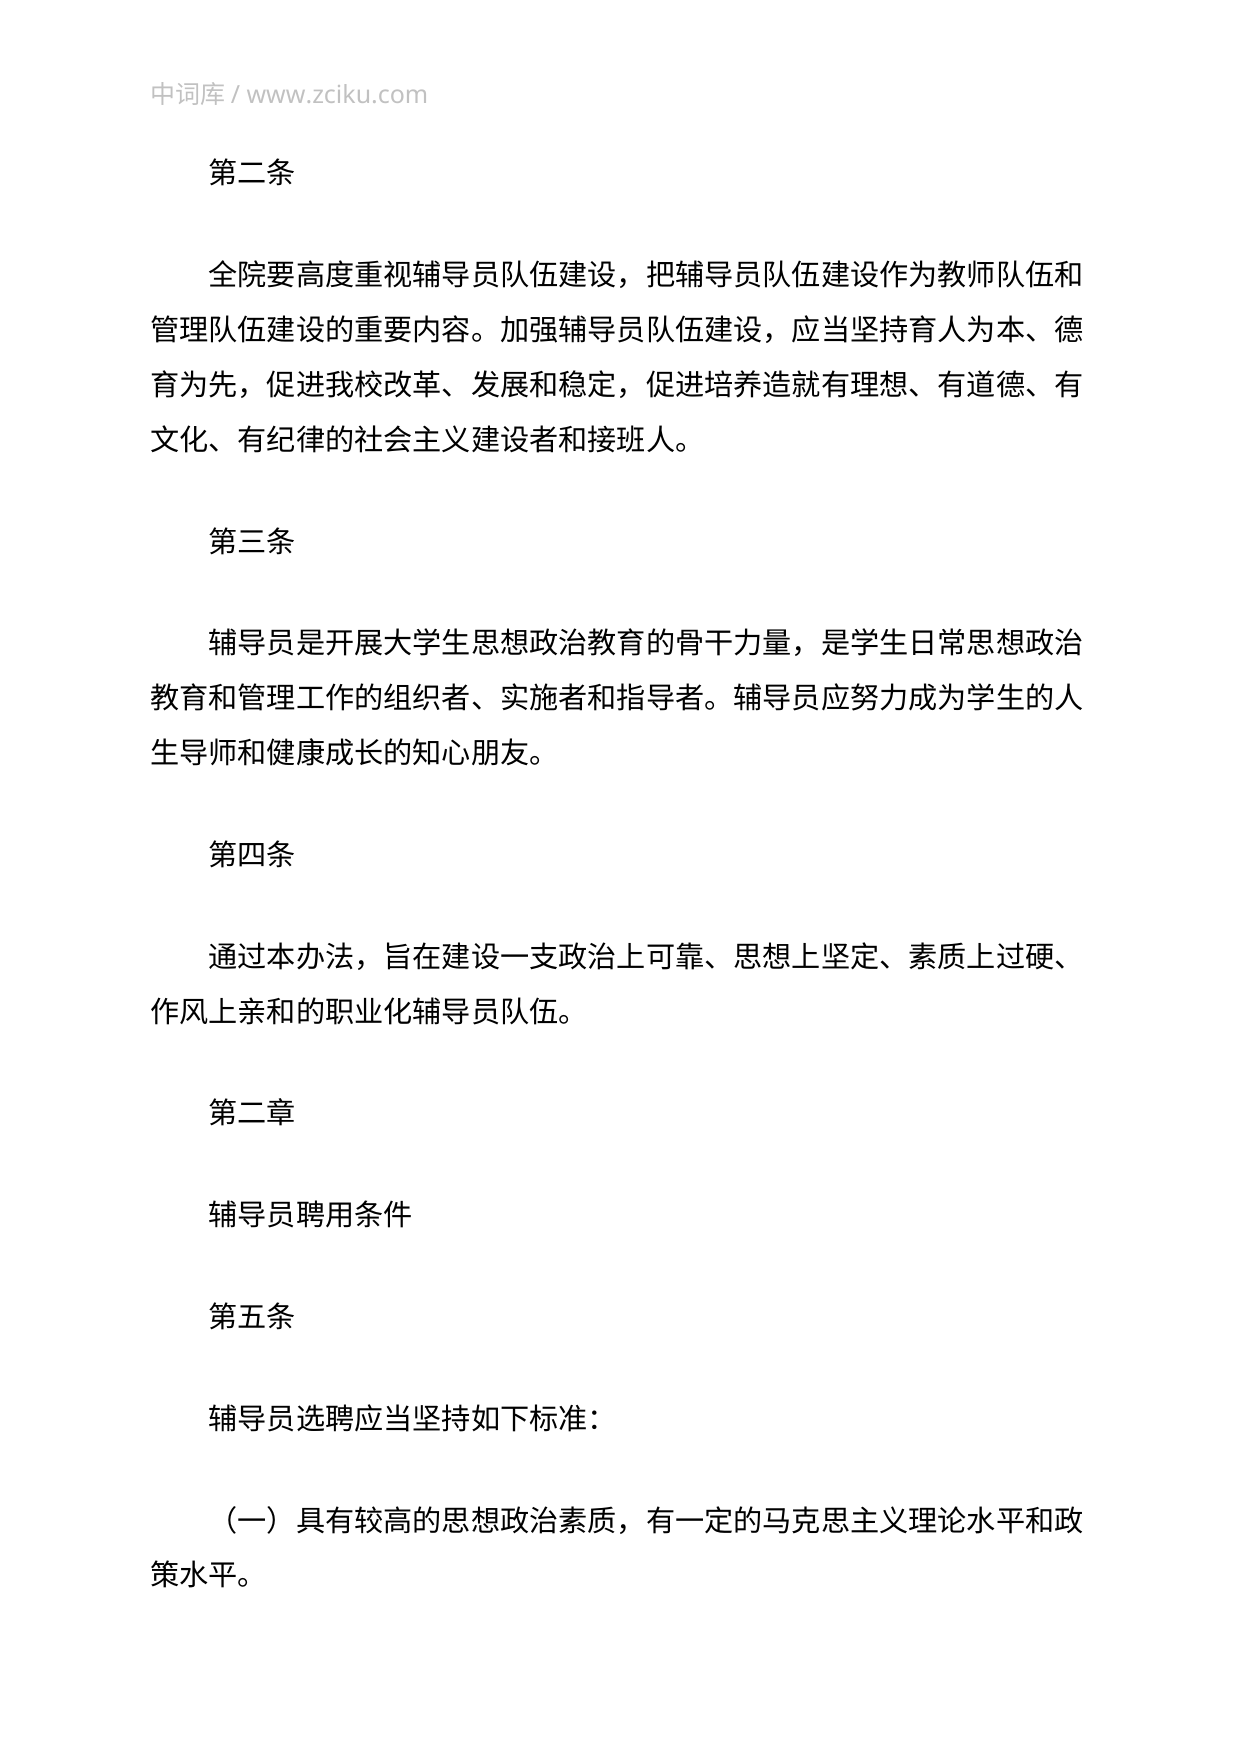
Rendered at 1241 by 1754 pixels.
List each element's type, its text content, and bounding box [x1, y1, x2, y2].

text 第三条 [150, 518, 1090, 561]
text （一）具有较高的思想政治素质，有一定的马克思主义理论水平和政策水平。 [150, 1497, 1090, 1594]
text 辅导员是开展大学生思想政治教育的骨干力量，是学生日常思想政治教育和管理工作的组织者、实施者和指导者。辅导员应努力成为学生的人生导师和健康成长的知心朋友。 [150, 620, 1090, 772]
text 辅导员聘用条件 [150, 1192, 1090, 1234]
text 第二章 [150, 1090, 1090, 1132]
text 全院要高度重视辅导员队伍建设，把辅导员队伍建设作为教师队伍和管理队伍建设的重要内容。加强辅导员队伍建设，应当坚持育人为本、德育为先，促进我校改革、发展和稳定，促进培养造就有理想、有道德、有文化、有纪律的社会主义建设者和接班人。 [150, 252, 1090, 459]
text 通过本办法，旨在建设一支政治上可靠、思想上坚定、素质上过硬、作风上亲和的职业化辅导员队伍。 [150, 933, 1090, 1031]
text 辅导员选聘应当坚持如下标准： [150, 1395, 1090, 1438]
text 第四条 [150, 832, 1090, 874]
text 第五条 [150, 1293, 1090, 1336]
text 第二条 [150, 150, 1090, 192]
